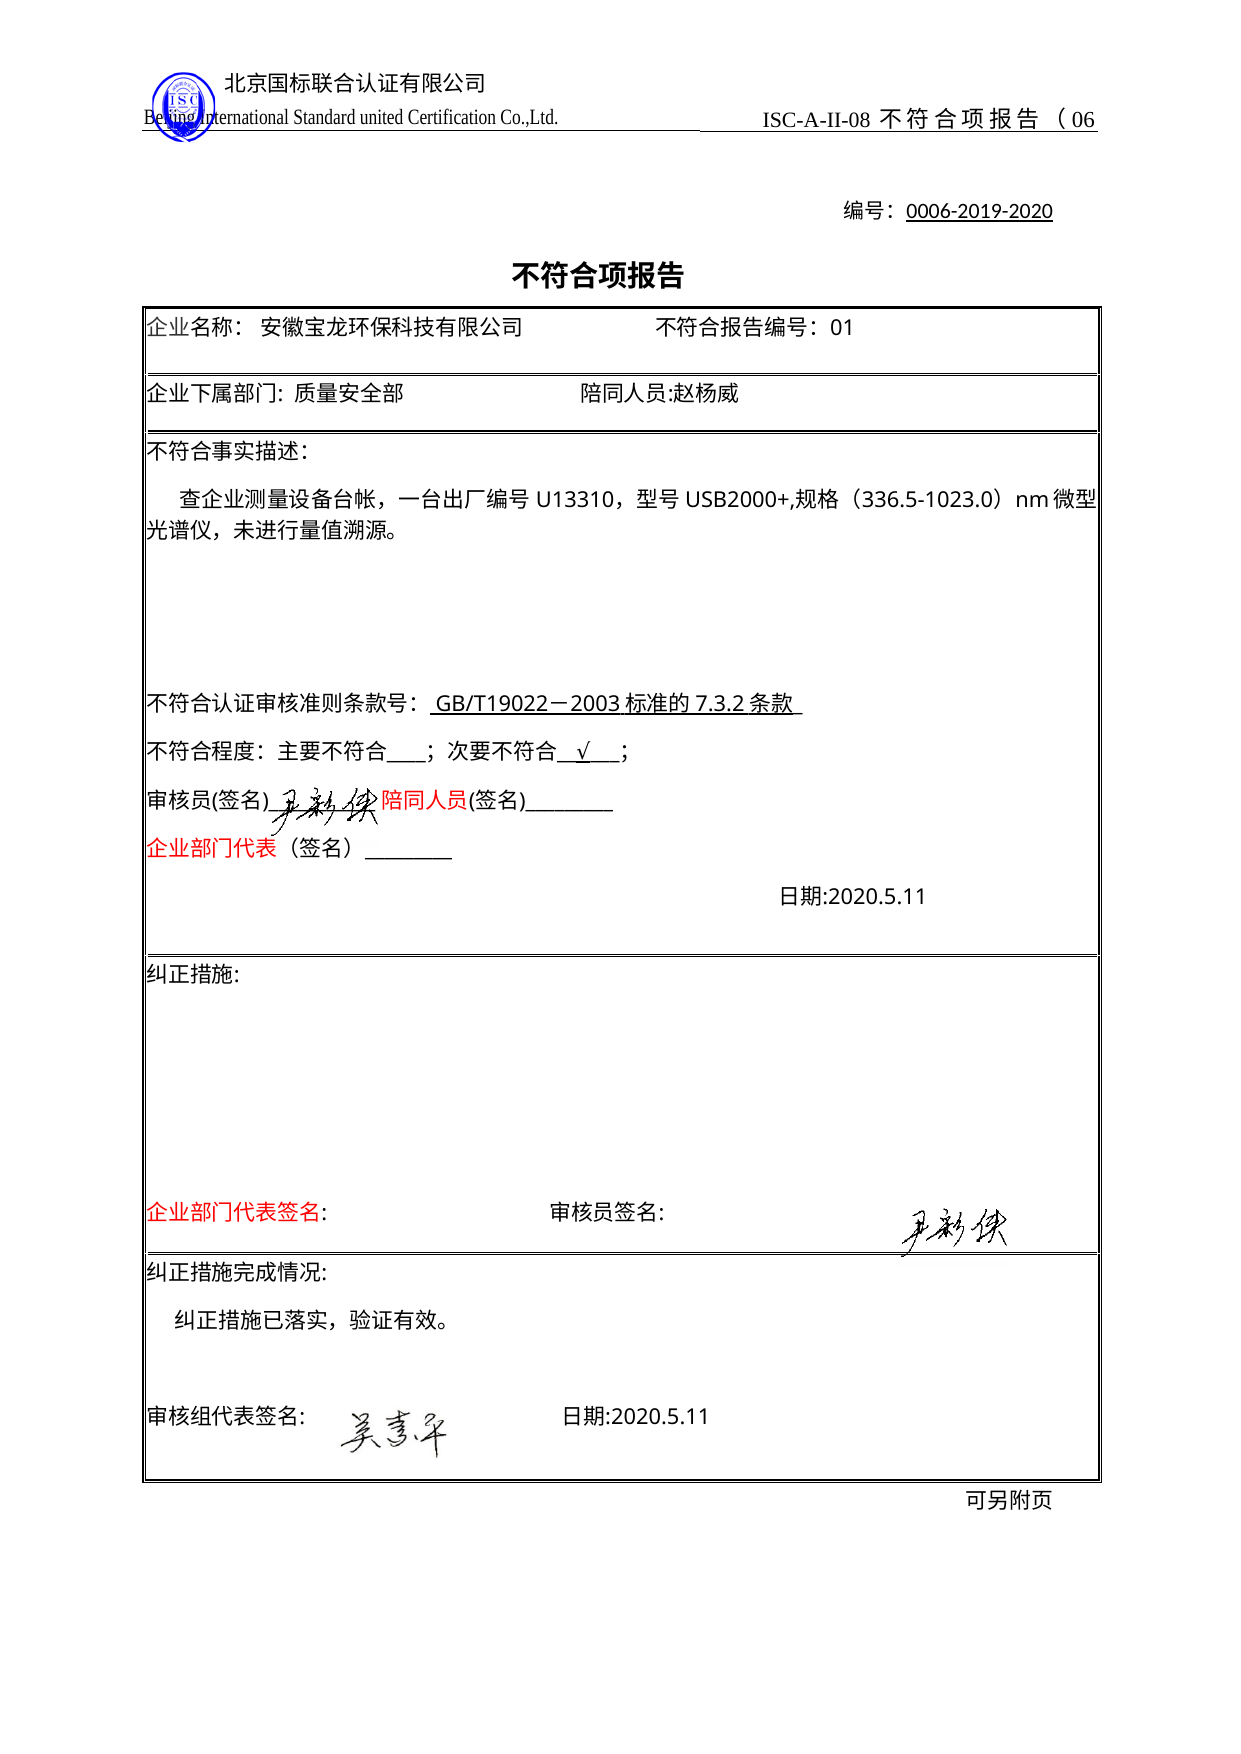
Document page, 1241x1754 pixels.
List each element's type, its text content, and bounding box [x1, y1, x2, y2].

table_cell 不符合事实描述： 查企业测量设备台帐，一台出厂编号U13310，型号USB2000+,规格（336.5-1023.0）nm微型光谱仪，未进行量值溯源。 不符合认证审核准则条款号： GB/T19022－2003标准的 7.3.2条款_ 不符合程度：主要不符合____；次要不符合__√___； 审核员(签名)___________ 陪同人员(签名)_________ 企业部门代表（签名）_________ 日期:2020.5.11 [146, 430, 1099, 954]
table_cell 企业下属部门: 质量安全部 陪同人员:赵杨威 [146, 373, 1099, 430]
table_cell 纠正措施: 企业部门代表签名: 审核员签名: [144, 954, 1100, 1251]
picture [151, 72, 215, 141]
text 编号：0006-2019-2020 [144, 193, 1053, 226]
table_cell 纠正措施完成情况: 纠正措施已落实，验证有效。 审核组代表签名: 日期:2020.5.11 [146, 1251, 1099, 1479]
table_header 企业名称： 安徽宝龙环保科技有限公司 不符合报告编号：01 [146, 309, 1098, 372]
text 可另附页 [144, 1483, 1053, 1515]
text 不符合项报告 [144, 241, 1053, 306]
